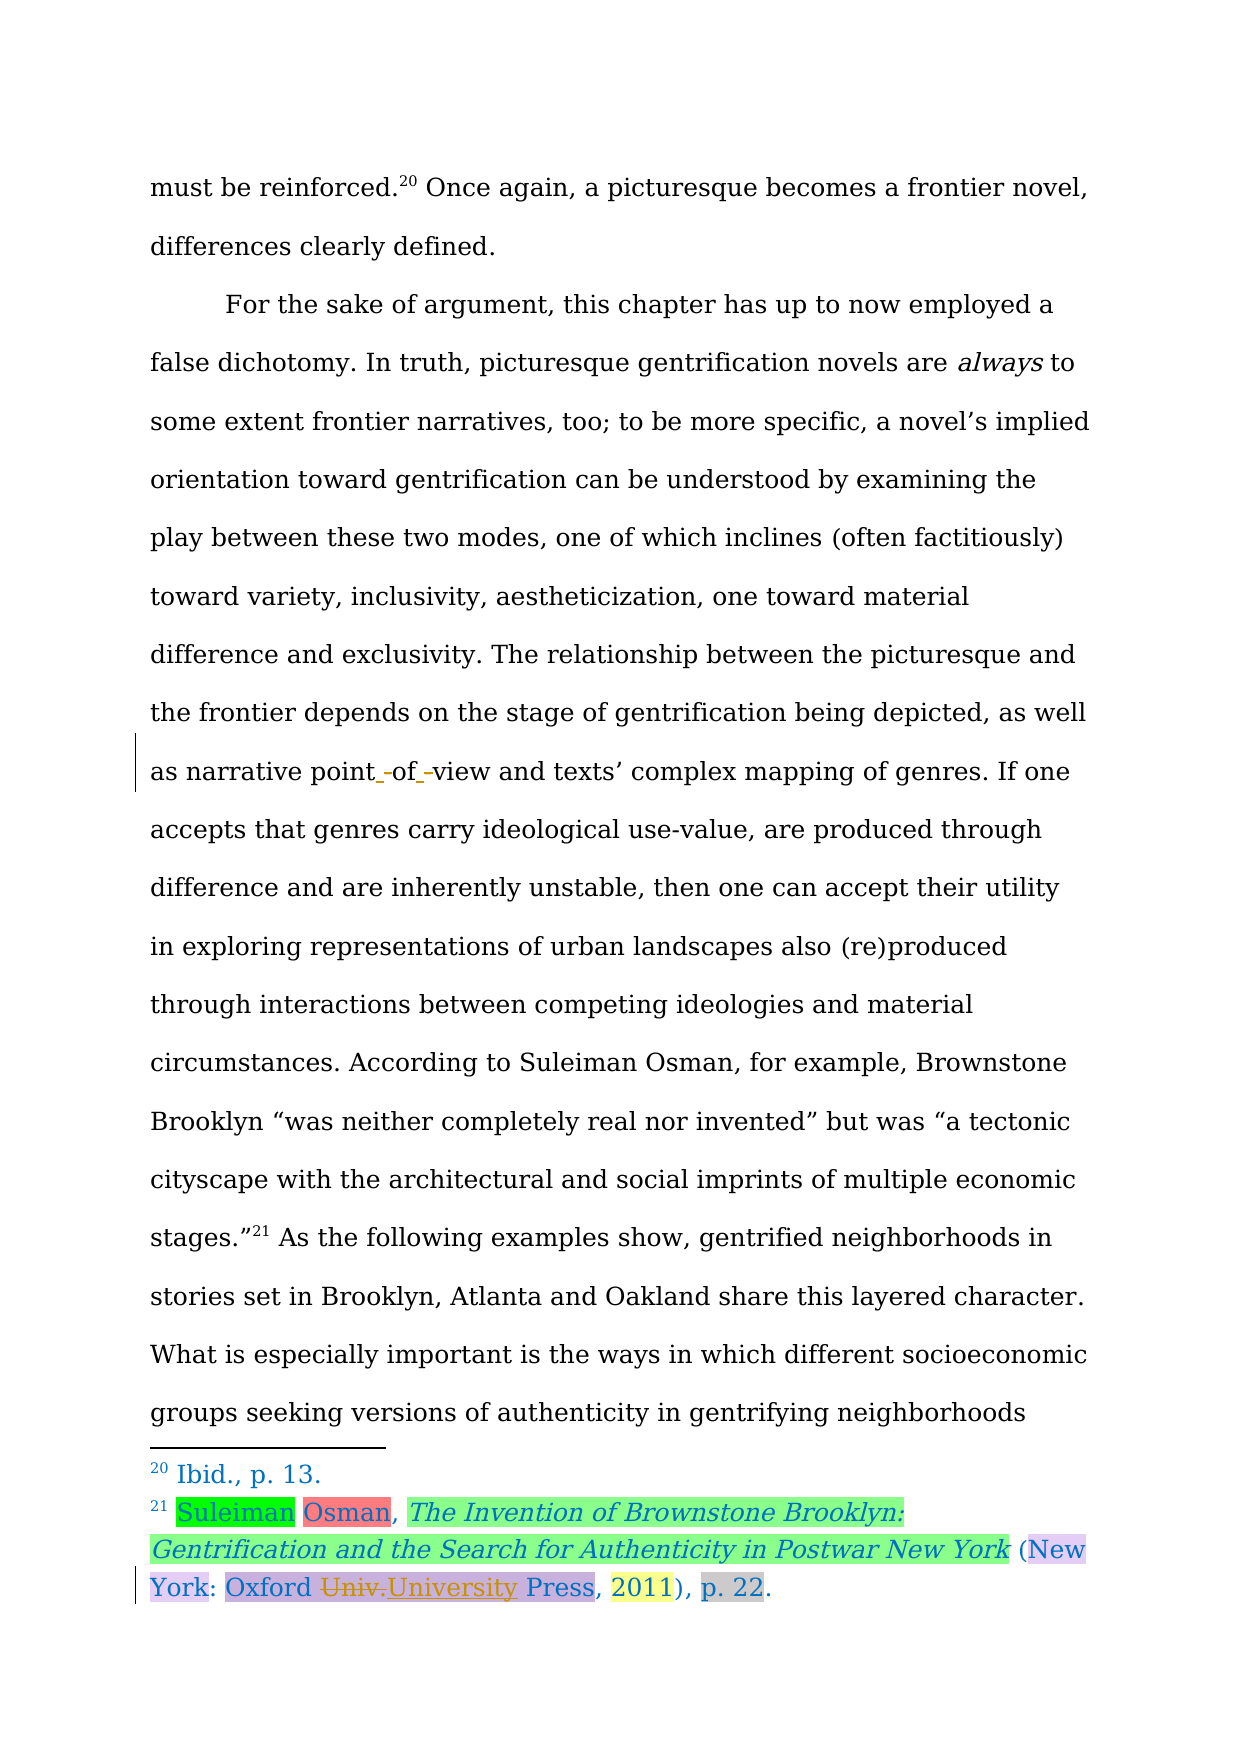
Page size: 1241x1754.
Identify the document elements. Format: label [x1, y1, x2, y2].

text [150, 150, 1090, 267]
text [150, 267, 1090, 1433]
